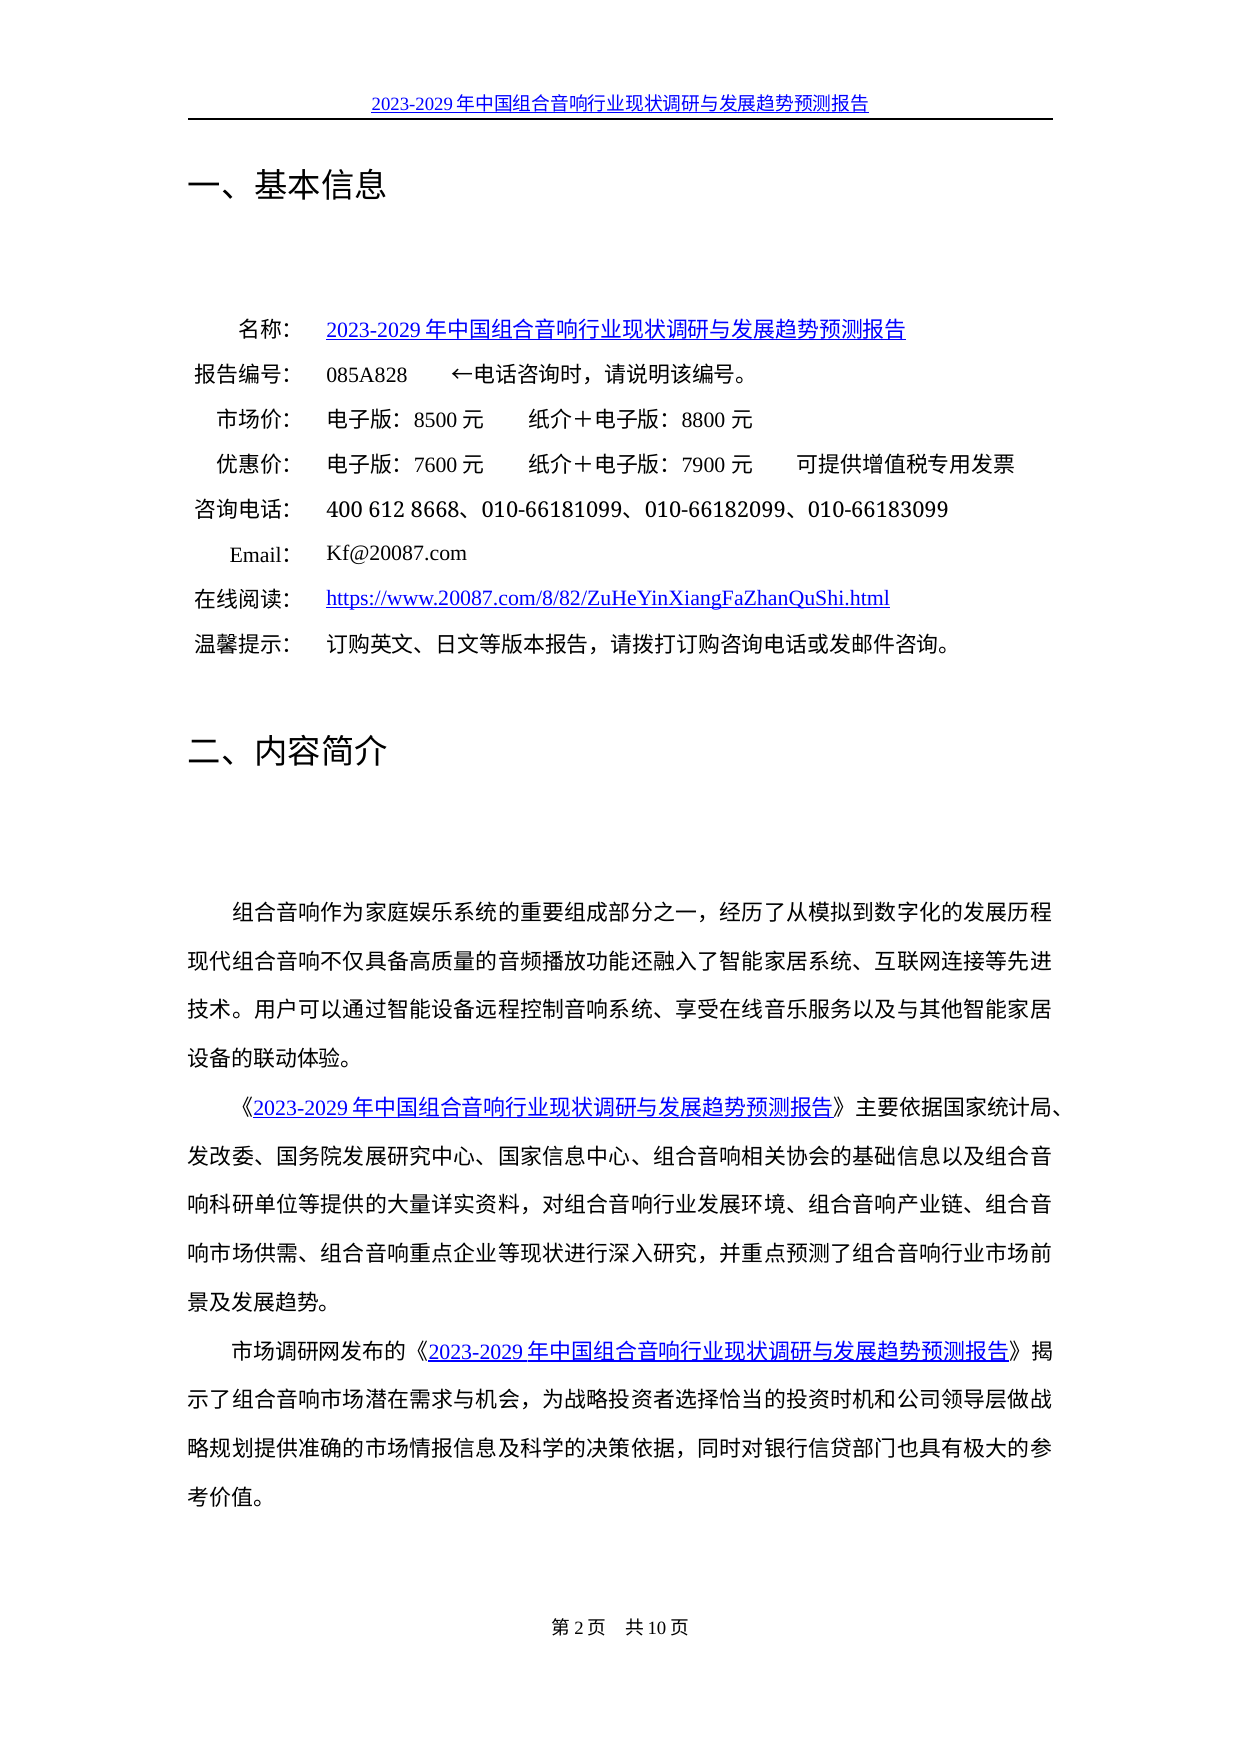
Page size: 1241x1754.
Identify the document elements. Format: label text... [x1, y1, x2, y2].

table_cell 报告编号： [167, 357, 315, 402]
table_cell [315, 582, 1073, 627]
table_cell 优惠价： [167, 447, 315, 492]
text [187, 894, 1053, 1512]
table_cell 电子版：7600 元 纸介＋电子版：7900 元 可提供增值税专用发票 [315, 447, 1073, 492]
table_cell 订购英文、日文等版本报告，请拨打订购咨询电话或发邮件咨询。 [315, 627, 1073, 672]
table_cell 电子版：8500 元 纸介＋电子版：8800 元 [315, 402, 1073, 447]
table_cell Email： [167, 537, 315, 582]
table_header 名称： [167, 312, 315, 357]
table_cell 085A828 ←电话咨询时，请说明该编号。 [315, 357, 1073, 402]
table_cell 在线阅读： [167, 582, 315, 627]
table_cell Kf@20087.com [315, 537, 1073, 582]
title 二、内容简介 [187, 717, 1053, 782]
table_header 2023-2029年中国组合音响行业现状调研与发展趋势预测报告 [315, 312, 1073, 357]
title 一、基本信息 [187, 150, 1053, 215]
table_cell 咨询电话： [167, 492, 315, 537]
table_cell 温馨提示： [167, 627, 315, 672]
table_cell 400 612 8668、010-66181099、010-66182099、010-66183099 [315, 492, 1073, 537]
table_cell 市场价： [167, 402, 315, 447]
